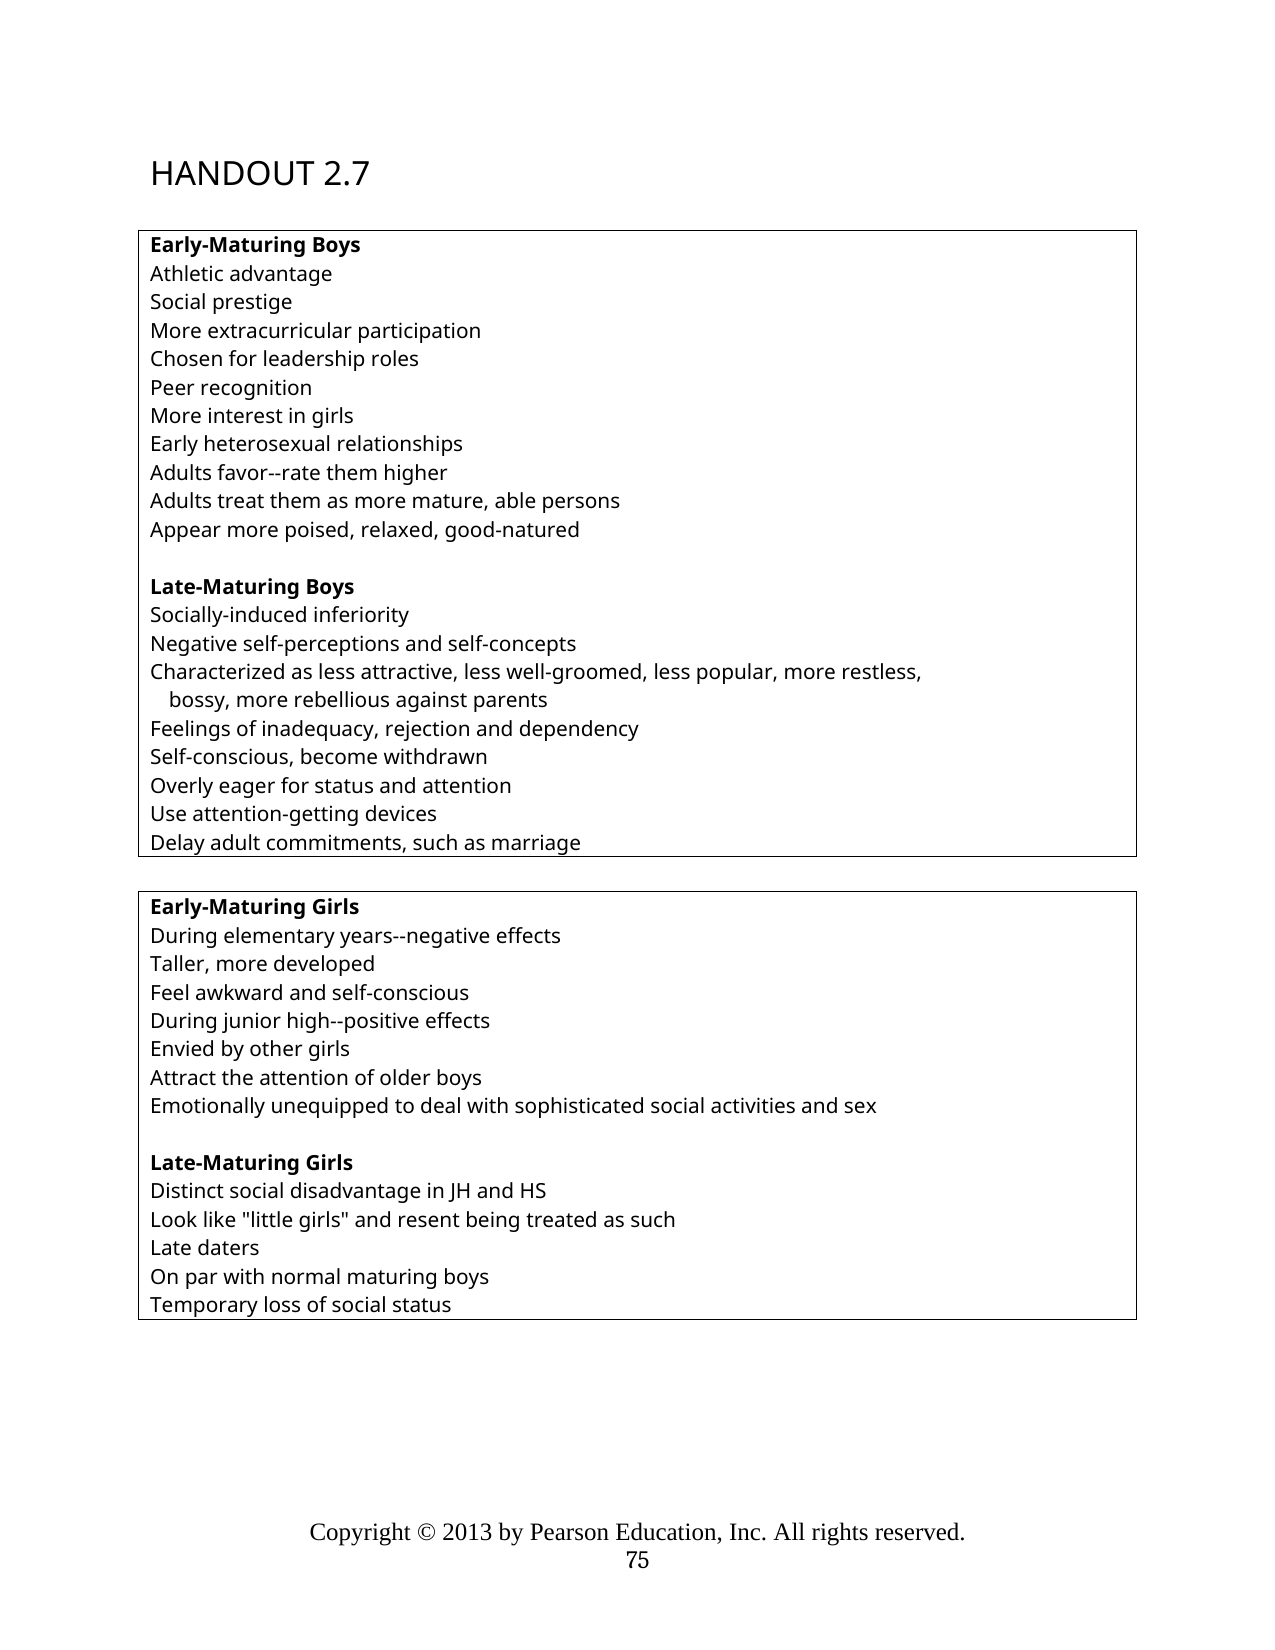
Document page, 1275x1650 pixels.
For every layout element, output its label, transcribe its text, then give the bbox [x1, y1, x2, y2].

table_header Early-Maturing Boys Athletic advantage Social prestige More extracurricular participation Chosen for leadership roles Peer recognition More interest in girls Early heterosexual relationships Adults favor--rate them higher Adults treat them as more mature, able persons Appear more poised, relaxed, good-natured Late-Maturing Boys Socially-induced inferiority Negative self-perceptions and self-concepts Characterized as less attractive, less well-groomed, less popular, more restless, bossy, more rebellious against parents Feelings of inadequacy, rejection and dependency Self-conscious, become withdrawn Overly eager for status and attention Use attention-getting devices Delay adult commitments, such as marriage [139, 231, 1136, 856]
table_header Early-Maturing Girls During elementary years--negative effects Taller, more developed Feel awkward and self-conscious During junior high--positive effects Envied by other girls Attract the attention of older boys Emotionally unequipped to deal with sophisticated social activities and sex Late-Maturing Girls Distinct social disadvantage in JH and HS Look like "little girls" and resent being treated as such Late daters On par with normal maturing boys Temporary loss of social status [139, 892, 1136, 1319]
text HANDOUT 2.7 [150, 150, 1125, 195]
